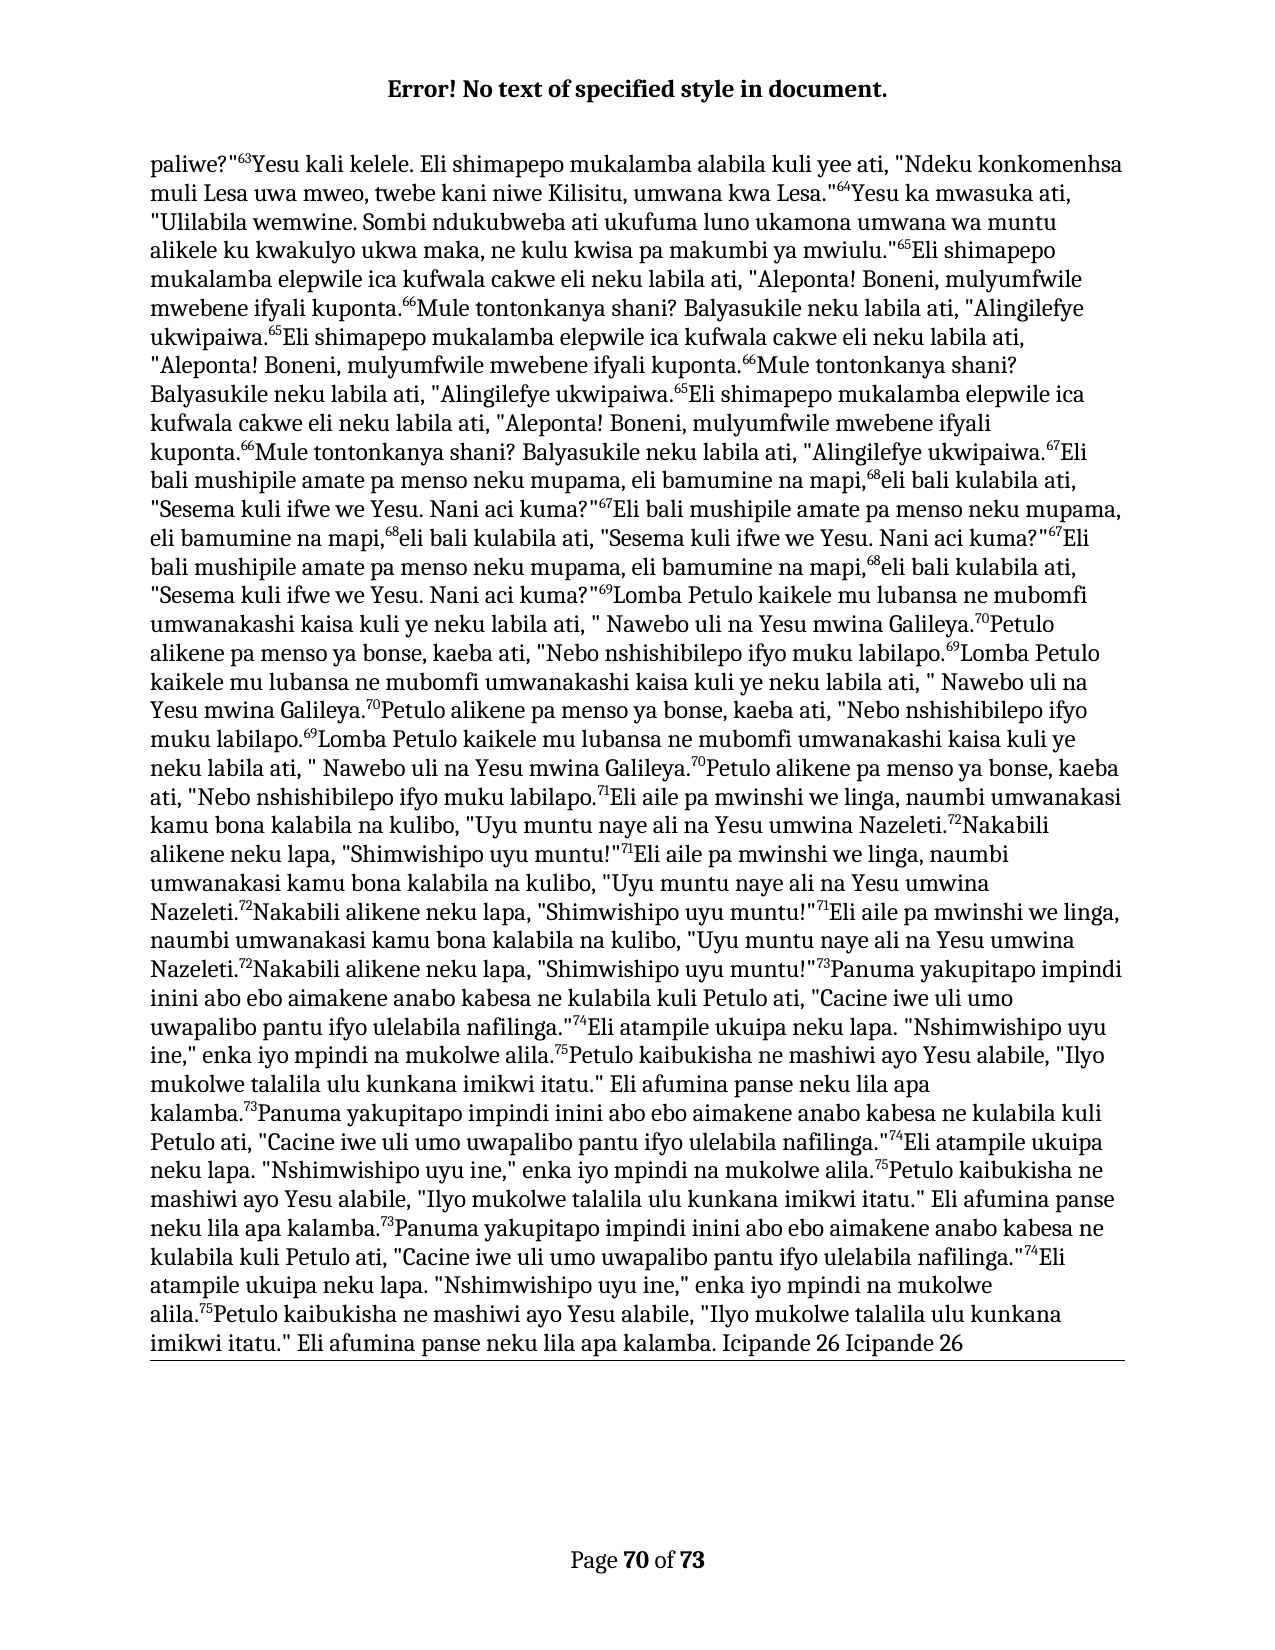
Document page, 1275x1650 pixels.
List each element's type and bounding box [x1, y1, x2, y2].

text [150, 150, 1125, 1360]
